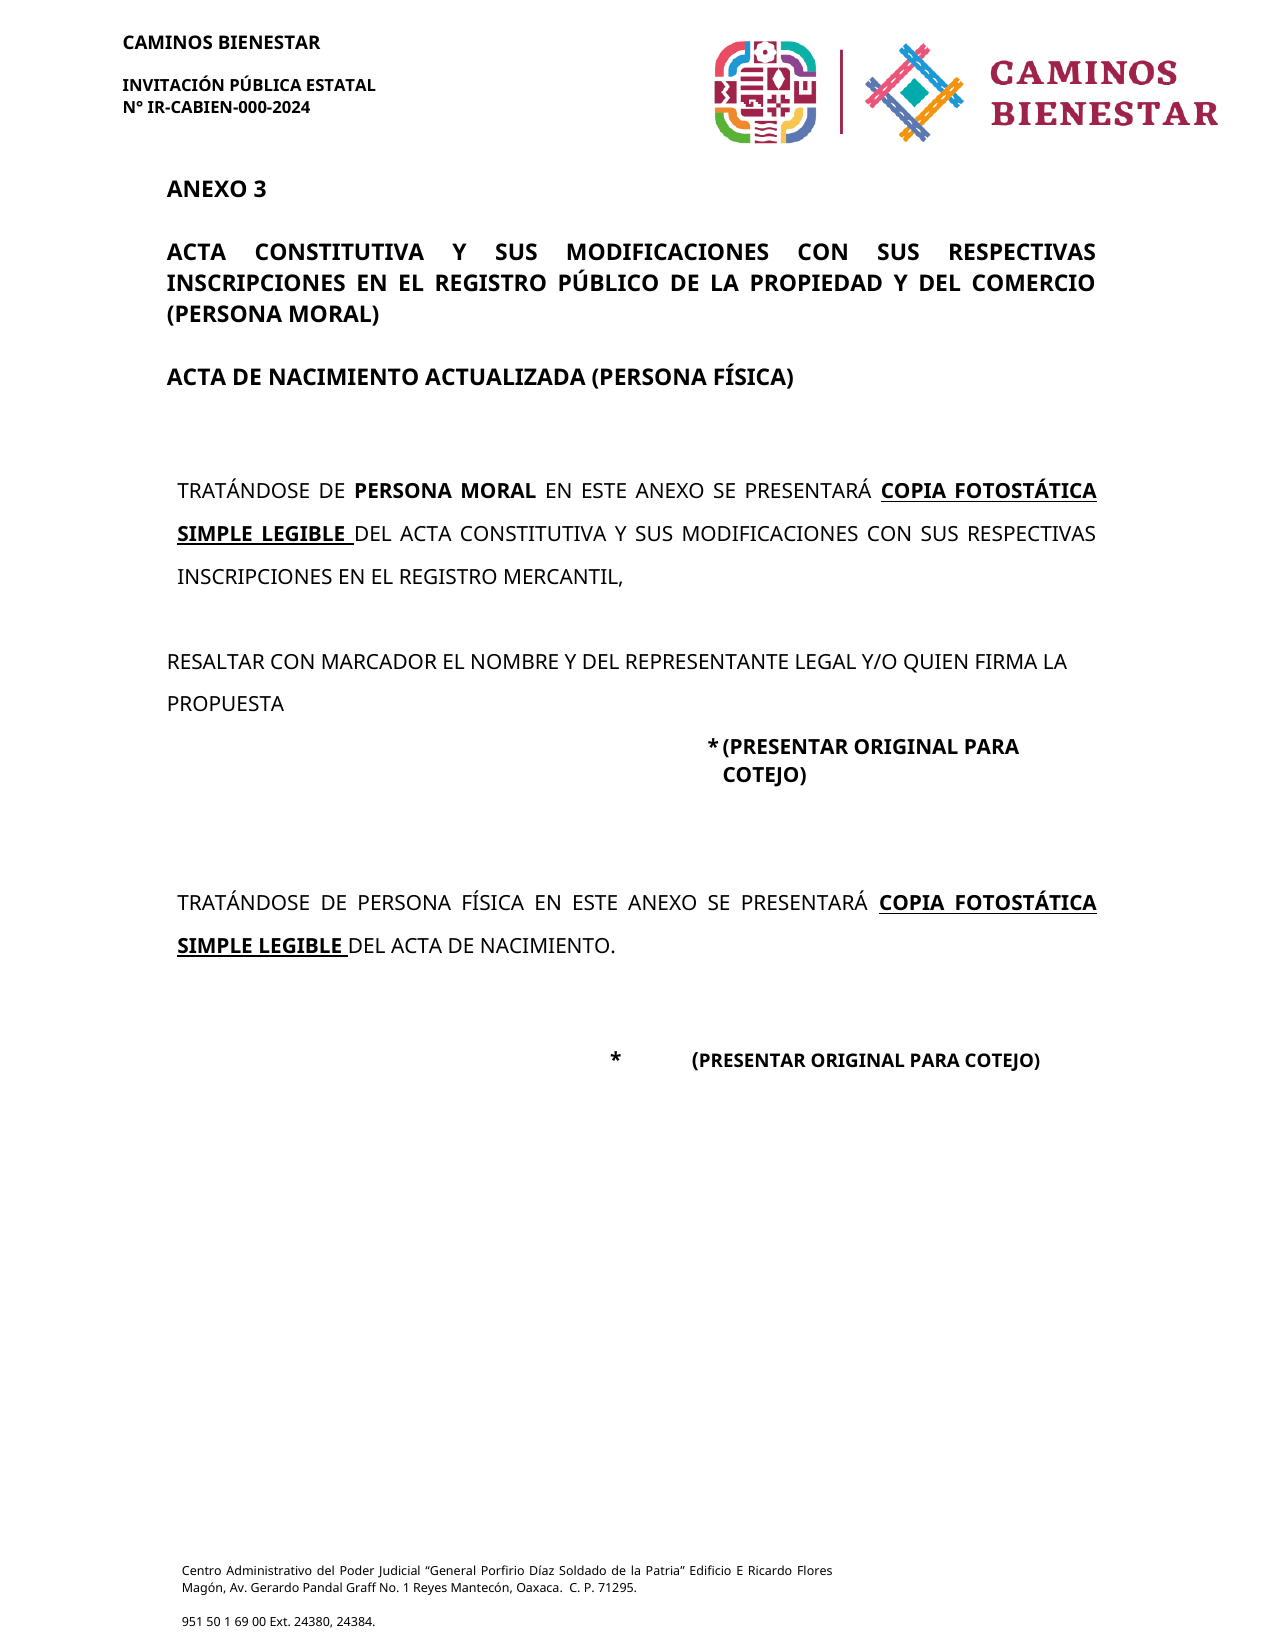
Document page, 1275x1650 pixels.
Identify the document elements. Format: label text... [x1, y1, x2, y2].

subtitle (PRESENTAR ORIGINAL PARA COTEJO) [610, 1045, 1097, 1073]
text ANEXO 3 [167, 173, 1107, 204]
picture [689, 17, 1225, 191]
subtitle (PRESENTAR ORIGINAL PARA COTEJO) [707, 732, 1107, 789]
text ACTA CONSTITUTIVA Y SUS MODIFICACIONES CON SUS RESPECTIVAS INSCRIPCIONES EN EL REGISTRO PÚBLICO DE LA PROPIEDAD Y DEL COMERCIO (PERSONA MORAL) [167, 235, 1097, 329]
text TRATÁNDOSE DE PERSONA FÍSICA EN ESTE ANEXO SE PRESENTARÁ COPIA FOTOSTÁTICA SIMPLE LEGIBLE DEL ACTA DE NACIMIENTO. [177, 888, 1097, 959]
text TRATÁNDOSE DE PERSONA MORAL EN ESTE ANEXO SE PRESENTARÁ COPIA FOTOSTÁTICA SIMPLE LEGIBLE DEL ACTA CONSTITUTIVA Y SUS MODIFICACIONES CON SUS RESPECTIVAS INSCRIPCIONES EN EL REGISTRO MERCANTIL, [177, 477, 1097, 590]
text RESALTAR CON MARCADOR EL NOMBRE Y DEL REPRESENTANTE LEGAL Y/O QUIEN FIRMA LA PROPUESTA [167, 647, 1107, 718]
text ACTA DE NACIMIENTO ACTUALIZADA (PERSONA FÍSICA) [167, 360, 1097, 392]
